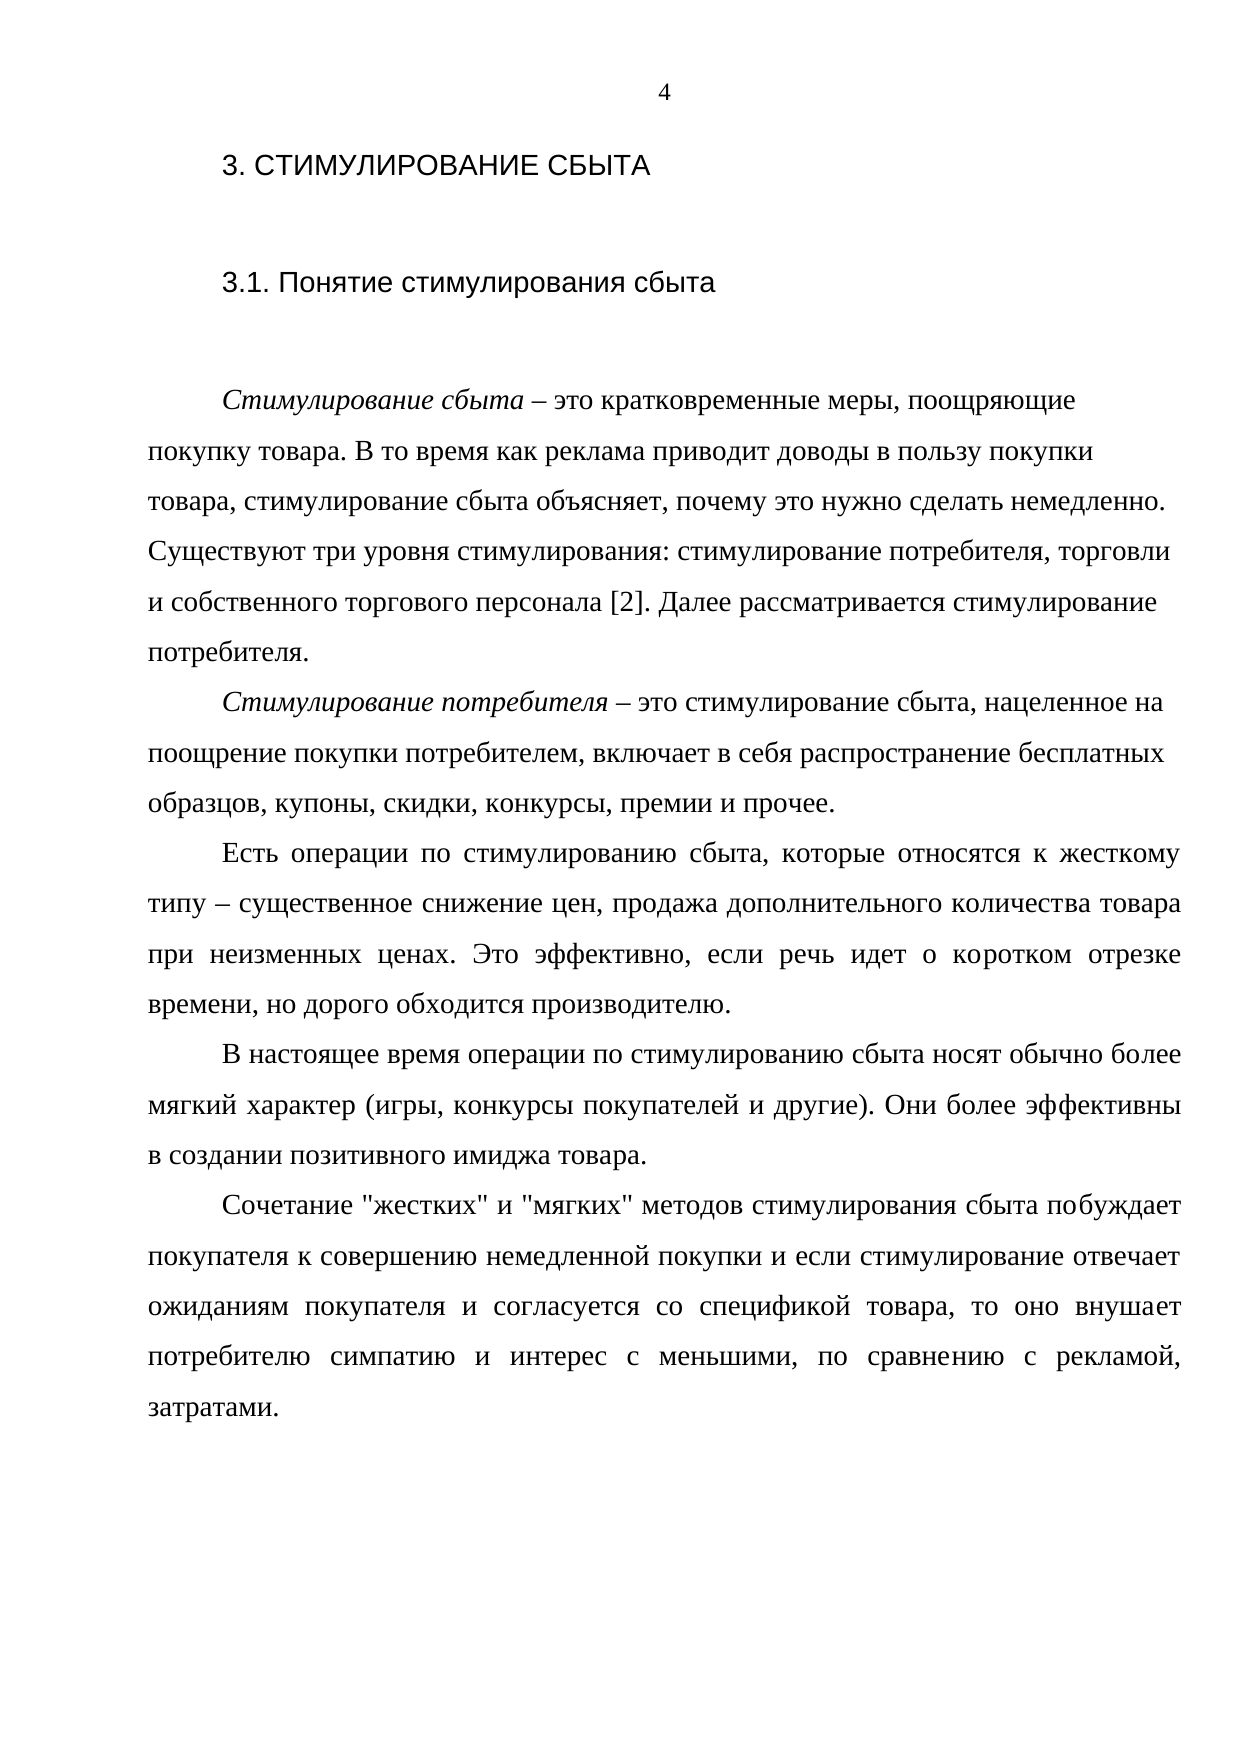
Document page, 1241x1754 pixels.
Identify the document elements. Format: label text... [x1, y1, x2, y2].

text В настоящее время операции по стимулированию сбыта носят обычно более мягкий характер (игры, конкурсы покупателей и другие). Они более эффективны в создании позитивного имиджа товара. [148, 1037, 1181, 1171]
text Стимулирование сбыта – это кратковременные меры, поощряющие покупку товара. В то время как реклама приводит доводы в пользу покупки товара, стимулирование сбыта объясняет, почему это нужно сделать немедленно. Существуют три уровня стимулирования: стимулирование потребителя, торговли и собственного торгового персонала [2]. Далее рассматривается стимулирование потребителя. [148, 382, 1181, 668]
text Сочетание "жестких" и "мягких" методов стимулирования сбыта побуждает покупателя к совершению немедленной покупки и если стимулирование отвечает ожиданиям покупателя и согласуется со спецификой товара, то оно внушает потребителю симпатию и интерес с меньшими, по сравнению с рекламой, затратами. [148, 1187, 1181, 1422]
text Есть операции по стимулированию сбыта, которые относятся к жесткому типу – существенное снижение цен, продажа дополнительного количества товара при неизменных ценах. Это эффективно, если речь идет о коротком отрезке времени, но дорого обходится производителю. [148, 835, 1181, 1020]
text Cтимулирование потребителя – это стимулирование сбыта, нацеленное на поощрение покупки потребителем, включает в себя распространение бесплатных образцов, купоны, скидки, конкурсы, премии и прочее. [148, 684, 1181, 818]
text 3. Стимулирование сбыта [148, 148, 1181, 181]
text 3.1. Понятие стимулирования сбыта [148, 265, 1181, 299]
